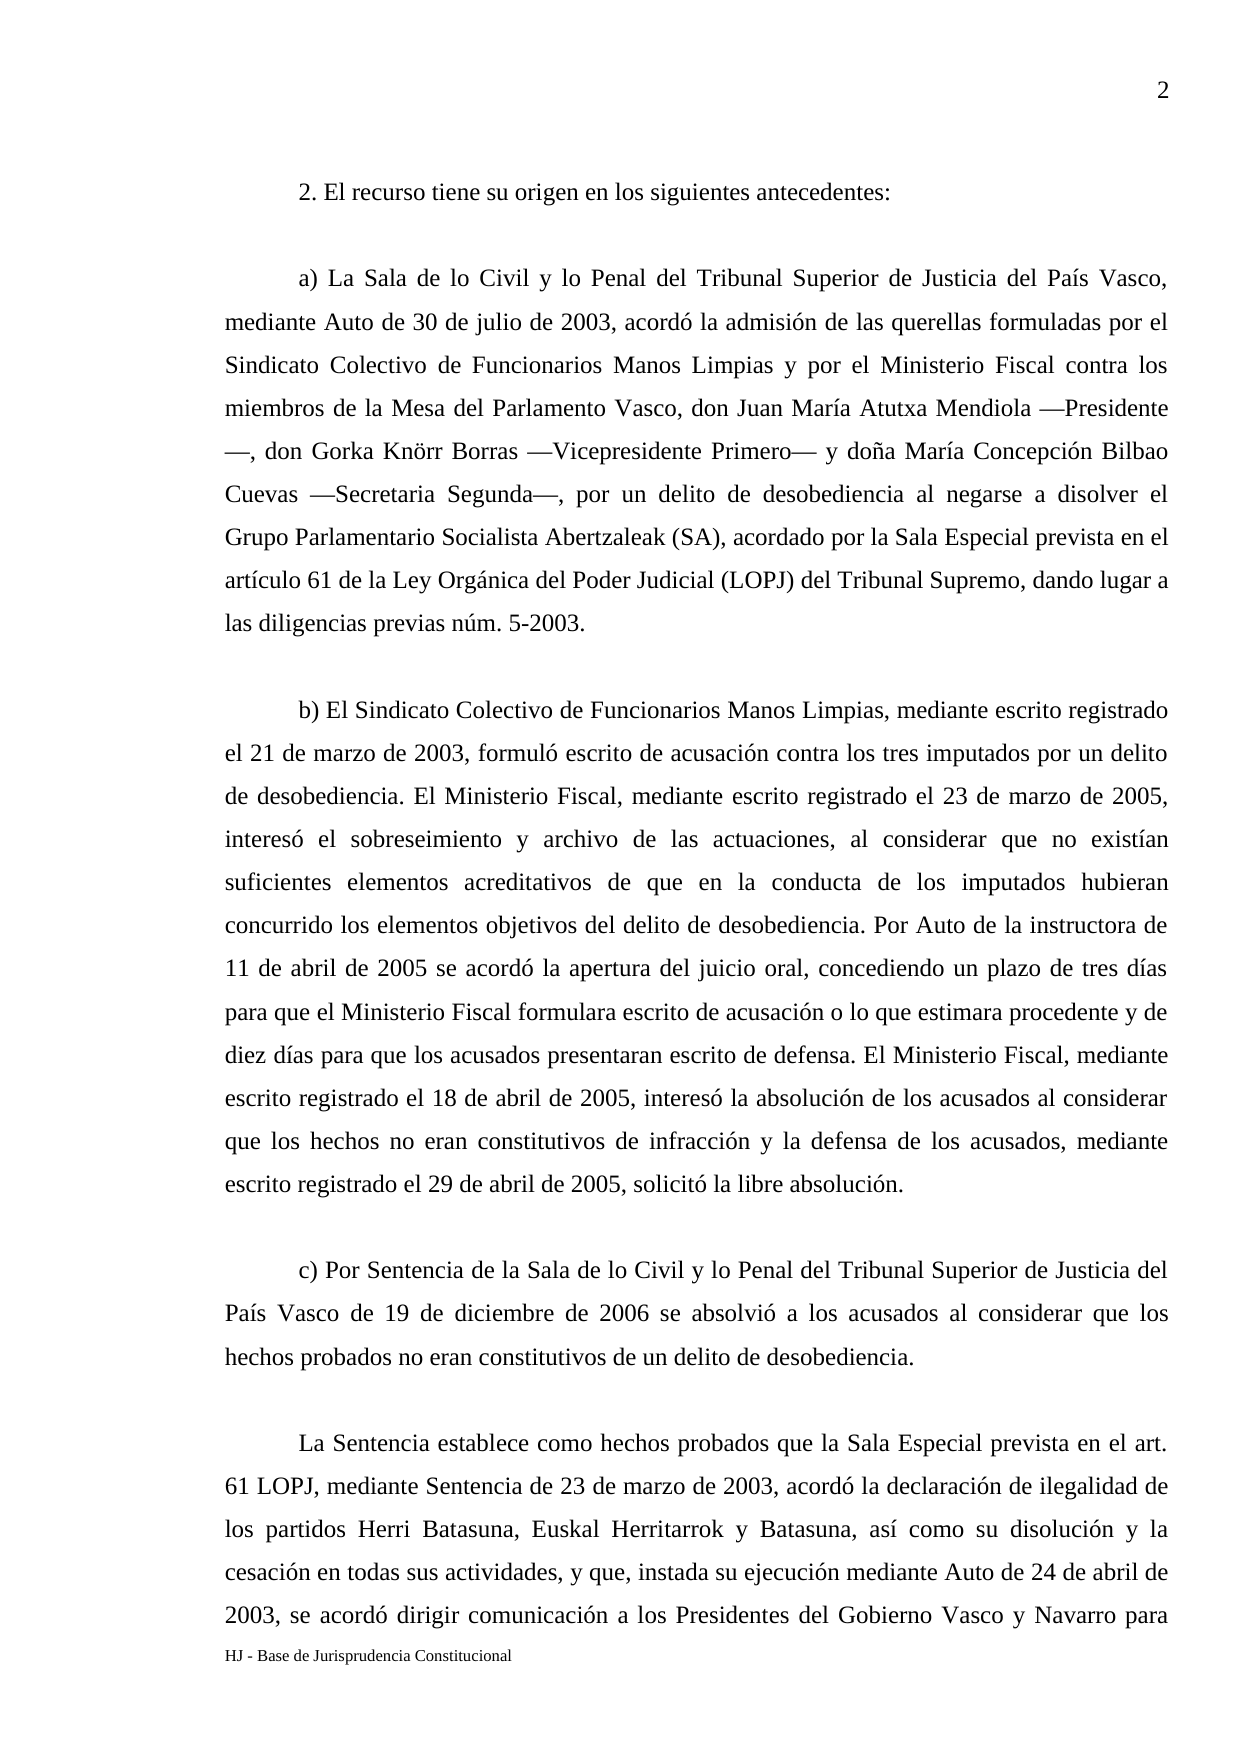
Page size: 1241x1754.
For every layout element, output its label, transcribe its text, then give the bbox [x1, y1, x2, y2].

text 2. El recurso tiene su origen en los siguientes antecedentes: [224, 177, 1169, 206]
text a) La Sala de lo Civil y lo Penal del Tribunal Superior de Justicia del País Vasco, mediante Auto de 30 de julio de 2003, acordó la admisión de las querellas formuladas por el Sindicato Colectivo de Funcionarios Manos Limpias y por el Ministerio Fiscal contra los miembros de la Mesa del Parlamento Vasco, don Juan María Atutxa Mendiola —Presidente—, don Gorka Knörr Borras —Vicepresidente Primero— y doña María Concepción Bilbao Cuevas —Secretaria Segunda—, por un delito de desobediencia al negarse a disolver el Grupo Parlamentario Socialista Abertzaleak (SA), acordado por la Sala Especial prevista en el artículo 61 de la Ley Orgánica del Poder Judicial (LOPJ) del Tribunal Supremo, dando lugar a las diligencias previas núm. 5-2003. [224, 263, 1169, 637]
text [224, 1428, 1169, 1629]
text b) El Sindicato Colectivo de Funcionarios Manos Limpias, mediante escrito registrado el 21 de marzo de 2003, formuló escrito de acusación contra los tres imputados por un delito de desobediencia. El Ministerio Fiscal, mediante escrito registrado el 23 de marzo de 2005, interesó el sobreseimiento y archivo de las actuaciones, al considerar que no existían suficientes elementos acreditativos de que en la conducta de los imputados hubieran concurrido los elementos objetivos del delito de desobediencia. Por Auto de la instructora de 11 de abril de 2005 se acordó la apertura del juicio oral, concediendo un plazo de tres días para que el Ministerio Fiscal formulara escrito de acusación o lo que estimara procedente y de diez días para que los acusados presentaran escrito de defensa. El Ministerio Fiscal, mediante escrito registrado el 18 de abril de 2005, interesó la absolución de los acusados al considerar que los hechos no eran constitutivos de infracción y la defensa de los acusados, mediante escrito registrado el 29 de abril de 2005, solicitó la libre absolución. [224, 695, 1169, 1198]
text c) Por Sentencia de la Sala de lo Civil y lo Penal del Tribunal Superior de Justicia del País Vasco de 19 de diciembre de 2006 se absolvió a los acusados al considerar que los hechos probados no eran constitutivos de un delito de desobediencia. [224, 1255, 1169, 1370]
